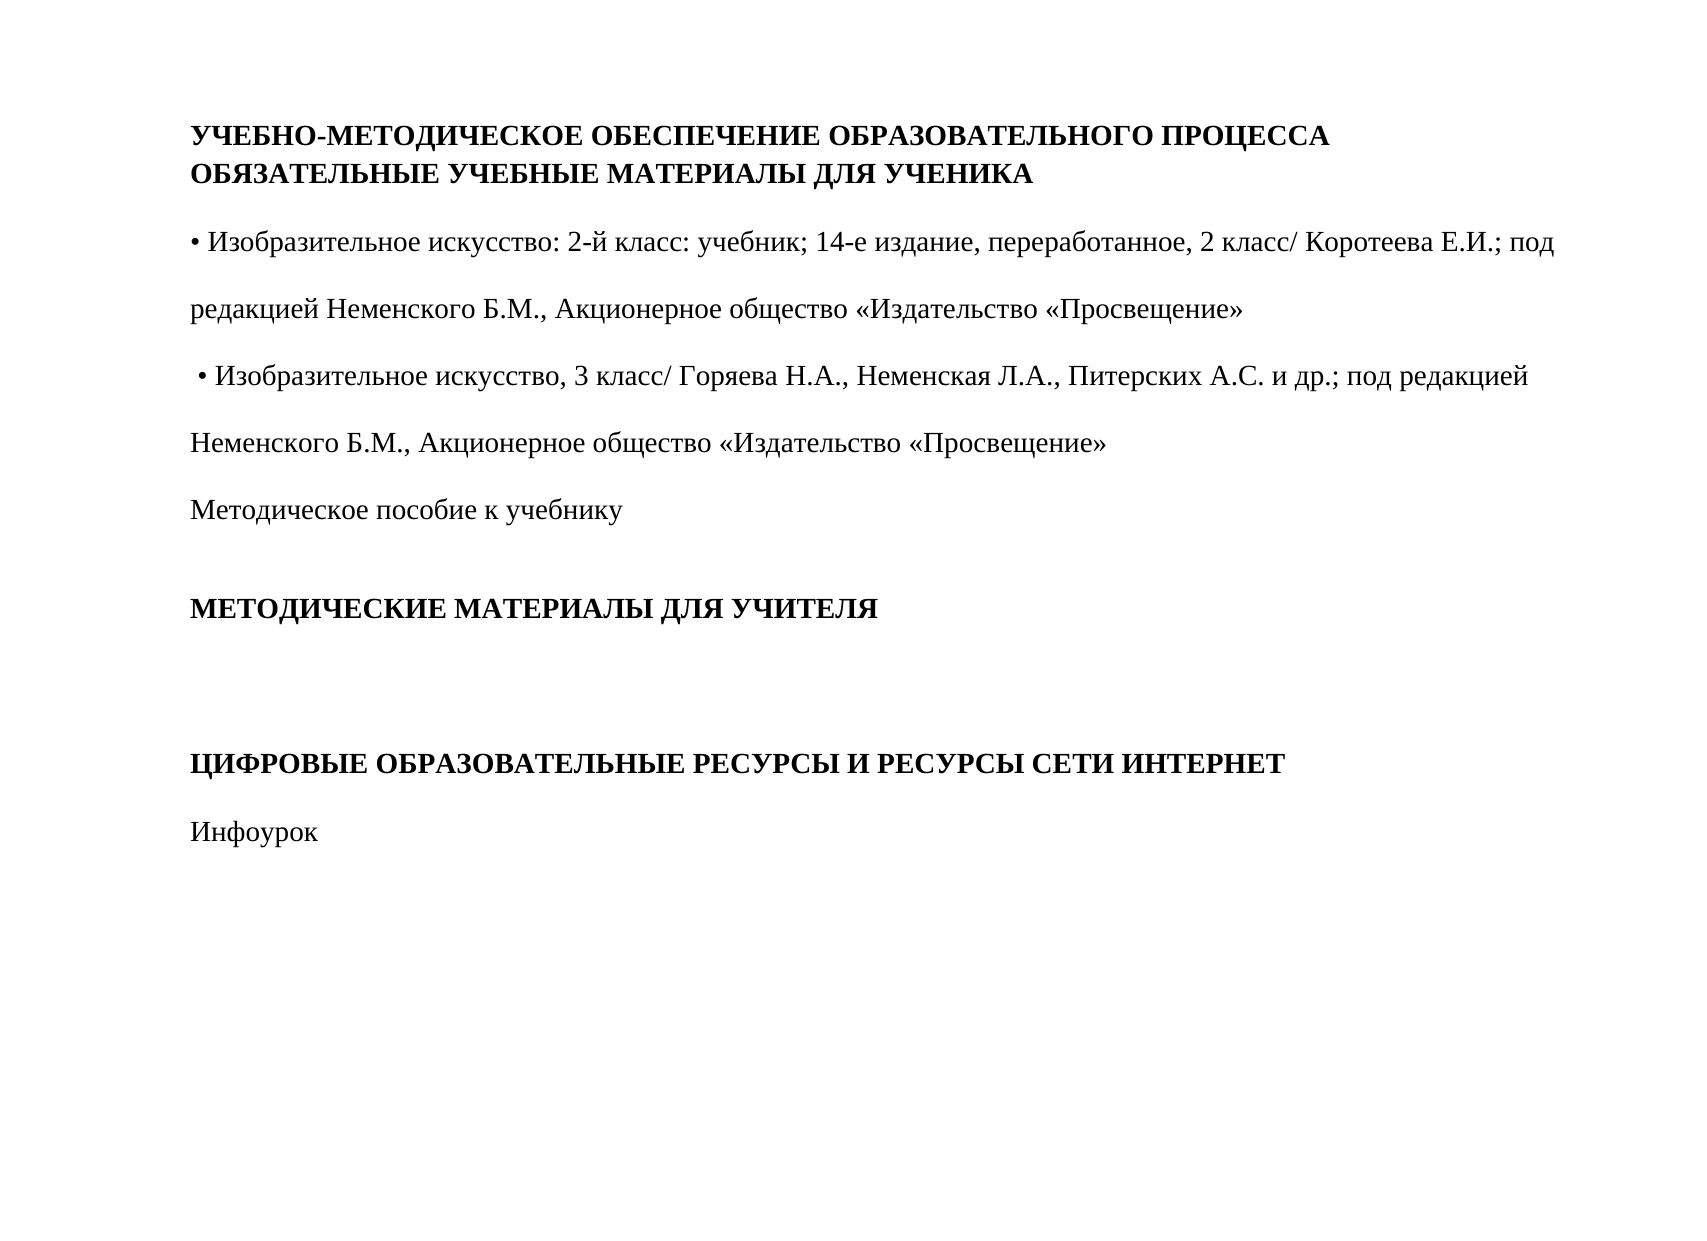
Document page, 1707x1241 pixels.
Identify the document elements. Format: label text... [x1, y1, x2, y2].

text Инфоурок [190, 814, 1618, 847]
text • Изобразительное искусство: 2-й класс: учебник; 14-е издание, переработанное, 2 класс/ Коротеева Е.И.; под редакцией Неменского Б.М., Акционерное общество «Издательство «Просвещение» • Изобразительное искусство, 3 класс/ Горяева Н.А., Неменская Л.А., Питерских А.С. и др.; под редакцией Неменского Б.М., Акционерное общество «Издательство «Просвещение» [190, 224, 1618, 458]
text МЕТОДИЧЕСКИЕ МАТЕРИАЛЫ ДЛЯ УЧИТЕЛЯ [190, 591, 1618, 625]
text ОБЯЗАТЕЛЬНЫЕ УЧЕБНЫЕ МАТЕРИАЛЫ ДЛЯ УЧЕНИКА [190, 157, 1618, 190]
text Методическое пособие к учебнику [190, 492, 1618, 526]
text УЧЕБНО-МЕТОДИЧЕСКОЕ ОБЕСПЕЧЕНИЕ ОБРАЗОВАТЕЛЬНОГО ПРОЦЕССА [190, 118, 1618, 152]
text ЦИФРОВЫЕ ОБРАЗОВАТЕЛЬНЫЕ РЕСУРСЫ И РЕСУРСЫ СЕТИ ИНТЕРНЕТ [190, 747, 1618, 780]
